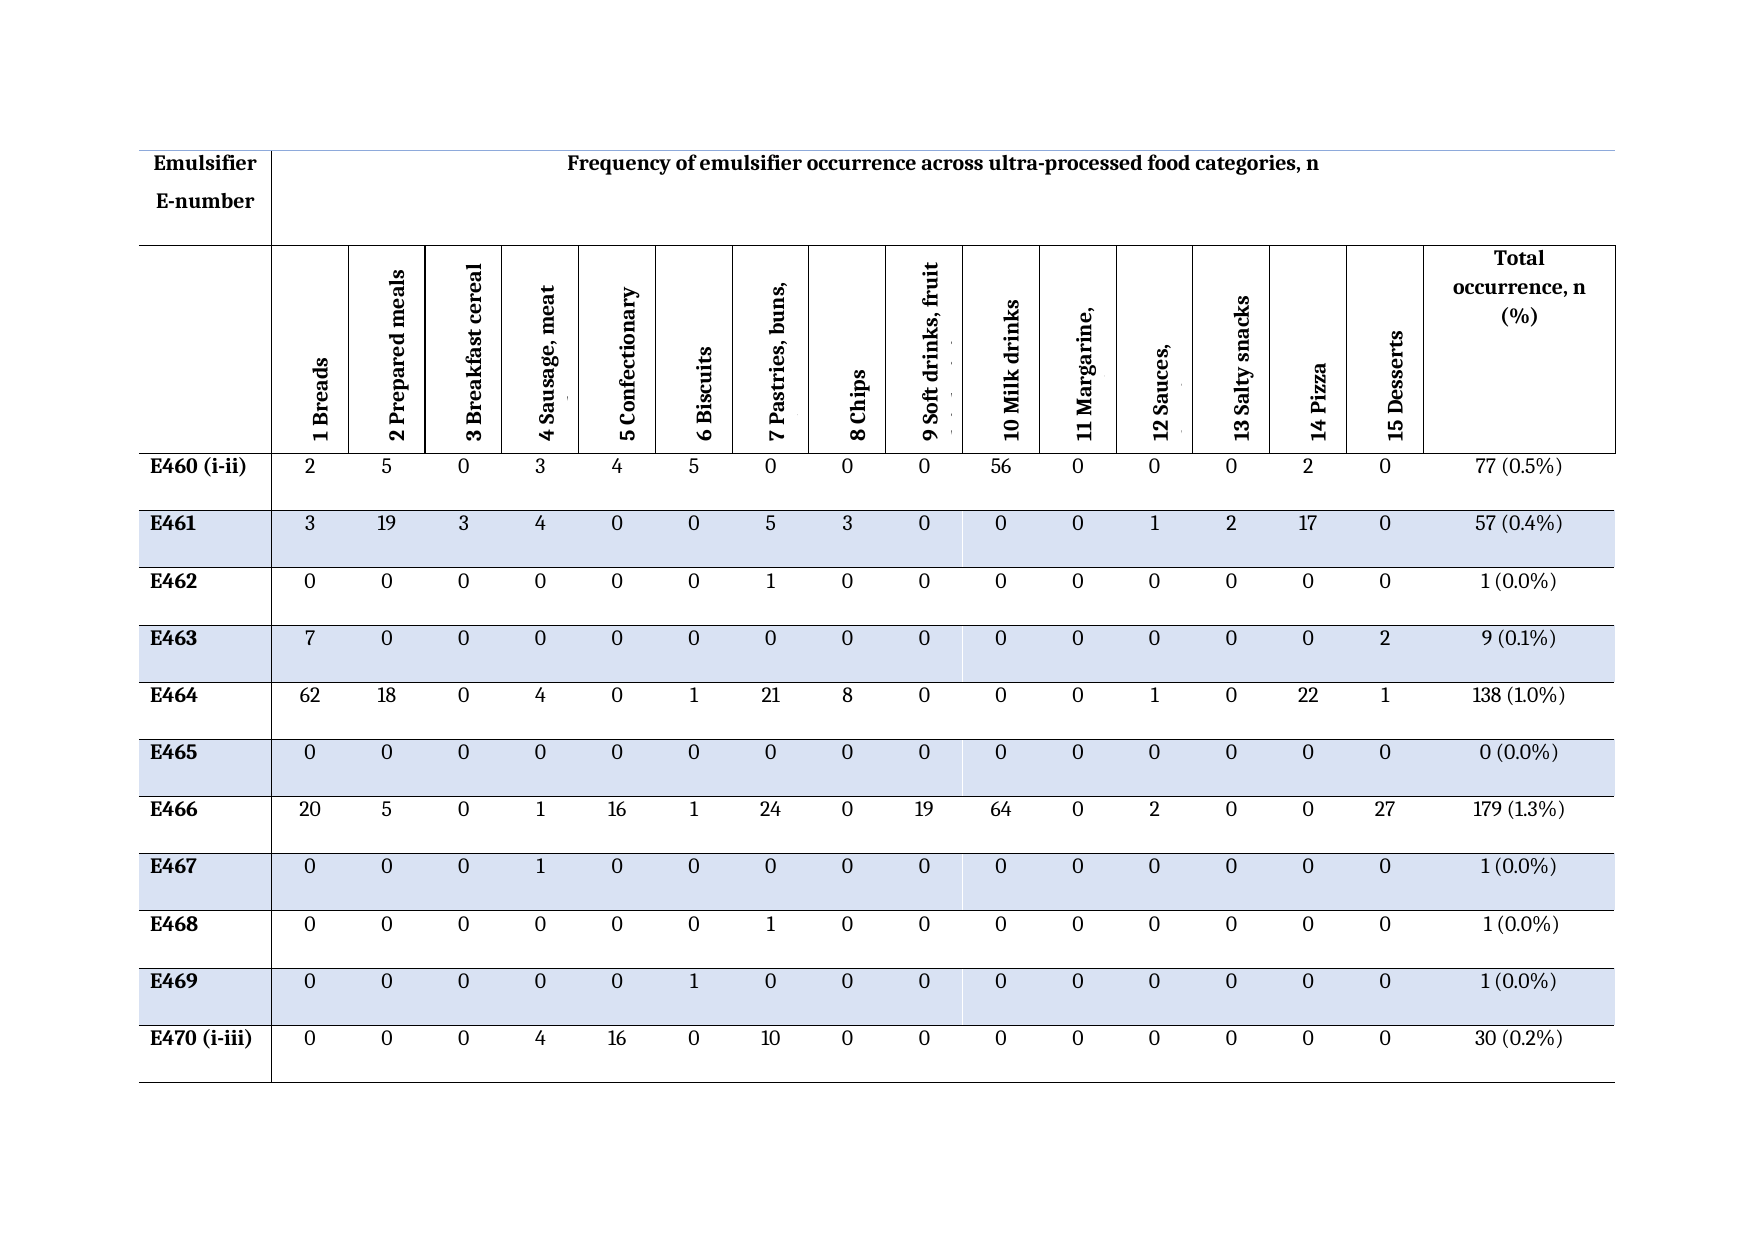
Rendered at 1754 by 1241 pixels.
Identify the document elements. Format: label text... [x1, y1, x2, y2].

table_cell 0 [655, 626, 732, 682]
table_cell 0 [1116, 854, 1193, 910]
table_cell 0 [348, 854, 425, 910]
table_cell 1 [655, 969, 732, 1025]
table_cell 0 [348, 740, 425, 796]
table_cell 0 [655, 568, 732, 624]
table_cell 0 [1270, 740, 1346, 796]
table_cell 2 [1116, 797, 1193, 853]
table_cell 7 Pastries, buns, cakes [733, 246, 808, 453]
table_cell 0 [809, 797, 886, 853]
table_cell 7 [272, 626, 348, 682]
table_cell 12 Sauces, dressings, gravy [1117, 246, 1192, 453]
table_cell 0 [1116, 568, 1193, 624]
table_cell 0 [1039, 969, 1116, 1025]
table_cell 0 [1039, 454, 1116, 510]
table_cell 0 [1270, 1026, 1346, 1082]
table_cell 1 [732, 568, 809, 624]
table_cell 0 [1039, 626, 1116, 682]
table_cell 10 [732, 1026, 809, 1082]
table_cell E470 (i-iii) [139, 1026, 271, 1082]
table_header Frequency of emulsifier occurrence across ultra-processed food categories, n [272, 151, 1615, 245]
table_cell 4 [502, 511, 579, 567]
table_cell 0 [502, 911, 579, 968]
table_cell 0 [1346, 568, 1423, 624]
table_cell 0 [1116, 454, 1193, 510]
table_cell 0 [1193, 1026, 1270, 1082]
table_cell 15 Desserts [1347, 246, 1423, 453]
table_cell 0 [1346, 740, 1423, 796]
table_cell 9 (0.1%) [1423, 625, 1615, 682]
table_cell 0 [886, 454, 962, 510]
table_cell 0 [1270, 797, 1346, 853]
table_cell 1 [1116, 683, 1193, 739]
table_cell E460 (i-ii) [139, 454, 271, 510]
table_cell 0 [1270, 969, 1346, 1025]
table_cell 14 Pizza [1270, 246, 1346, 453]
table_cell 0 [425, 683, 502, 739]
table_cell 0 [1270, 626, 1346, 682]
table_cell 2 [1270, 454, 1346, 510]
table_cell 4 [579, 454, 655, 510]
table_cell 0 [1270, 911, 1346, 968]
table_cell 0 [1346, 454, 1423, 510]
table_cell 0 [1193, 797, 1270, 853]
table_cell 0 [886, 969, 962, 1025]
table_cell E469 [139, 969, 271, 1025]
table_cell 8 [809, 683, 886, 739]
table_cell 0 [655, 1026, 732, 1082]
table_cell 0 [655, 911, 732, 968]
table_cell 0 [502, 969, 579, 1025]
table_cell 0 [886, 740, 962, 796]
table_cell 0 [348, 1026, 425, 1082]
table_cell 0 [732, 854, 809, 910]
table_cell 19 [348, 511, 425, 567]
table_cell 1 (0.0%) [1423, 910, 1615, 968]
table_cell 5 [732, 511, 809, 567]
table_cell 1 (0.0%) [1423, 853, 1615, 910]
table_cell 0 [272, 854, 348, 910]
table_cell 16 [579, 797, 655, 853]
table_cell 1 [655, 797, 732, 853]
table_cell 3 [425, 511, 502, 567]
table_cell 1 [1116, 511, 1193, 567]
table_cell 8 Chips [809, 246, 885, 453]
table_cell 0 [963, 626, 1039, 682]
table_cell 0 [272, 568, 348, 624]
table_cell 0 [886, 626, 962, 682]
table_cell 0 [425, 854, 502, 910]
table_cell 0 [1193, 854, 1270, 910]
table_cell 0 [809, 568, 886, 624]
table_cell 0 [272, 740, 348, 796]
table_cell 0 [1039, 1026, 1116, 1082]
table_cell 0 [579, 511, 655, 567]
table_cell 0 [1039, 511, 1116, 567]
table_cell 0 [579, 740, 655, 796]
table_cell 0 [1193, 911, 1270, 968]
table_cell 0 [809, 969, 886, 1025]
table_cell 0 [1193, 683, 1270, 739]
table_cell 17 [1270, 511, 1346, 567]
table_cell 0 [348, 626, 425, 682]
table_cell 0 [579, 626, 655, 682]
table_cell 0 [963, 1026, 1039, 1082]
table_cell 0 [1193, 740, 1270, 796]
table_cell 0 [1193, 454, 1270, 510]
table_cell 0 [886, 568, 962, 624]
table_cell Total occurrence, n (%) [1424, 246, 1615, 453]
table_cell E465 [139, 740, 271, 796]
table_cell 64 [963, 797, 1039, 853]
table_cell 0 [1039, 740, 1116, 796]
table_cell E461 [139, 511, 271, 567]
table_cell 0 [963, 969, 1039, 1025]
table_cell 0 [1116, 626, 1193, 682]
table_cell 0 [732, 626, 809, 682]
table_cell 2 Prepared meals [349, 246, 424, 453]
table_cell 57 (0.4%) [1423, 510, 1615, 567]
table_cell 4 Sausage, meat products [502, 246, 578, 453]
table_cell 0 [655, 511, 732, 567]
table_cell 0 [1346, 854, 1423, 910]
table_cell 0 [809, 1026, 886, 1082]
table_cell 19 [886, 797, 962, 853]
table_cell 0 [425, 626, 502, 682]
table_cell 0 [579, 854, 655, 910]
table_cell 0 [348, 969, 425, 1025]
table_cell E467 [139, 854, 271, 910]
table_cell 0 [1346, 911, 1423, 968]
table_cell 0 [1116, 969, 1193, 1025]
table_cell 0 [1193, 568, 1270, 624]
table_cell 0 [886, 854, 962, 910]
table_cell 1 [1346, 683, 1423, 739]
table_cell 22 [1270, 683, 1346, 739]
table_cell E464 [139, 683, 271, 739]
table_cell 0 [655, 740, 732, 796]
table_cell 0 (0.0%) [1423, 739, 1615, 796]
table_cell 0 [1039, 911, 1116, 968]
table_cell 0 [1270, 568, 1346, 624]
table_cell 16 [579, 1026, 655, 1082]
table_cell 0 [963, 911, 1039, 968]
table_cell 0 [579, 911, 655, 968]
table_cell 0 [1116, 740, 1193, 796]
table_cell 0 [732, 969, 809, 1025]
table_cell 0 [348, 911, 425, 968]
table_cell 30 (0.2%) [1423, 1025, 1615, 1082]
table_cell 11 Margarine, spreads [1040, 246, 1116, 453]
table_cell 179 (1.3%) [1423, 796, 1615, 853]
table_cell 0 [579, 568, 655, 624]
table_cell 1 [732, 911, 809, 968]
table_cell 0 [886, 1026, 962, 1082]
table_cell 0 [1039, 797, 1116, 853]
table_cell 0 [886, 683, 962, 739]
table_cell 4 [502, 1026, 579, 1082]
table_cell 0 [425, 1026, 502, 1082]
table_cell 24 [732, 797, 809, 853]
table_cell 0 [1193, 969, 1270, 1025]
table_cell 0 [963, 511, 1039, 567]
table_cell 0 [502, 740, 579, 796]
table_cell 1 Breads [272, 246, 348, 453]
table_cell 0 [425, 740, 502, 796]
table_cell 0 [425, 797, 502, 853]
table_cell 21 [732, 683, 809, 739]
table_cell 0 [1039, 683, 1116, 739]
table_cell 2 [1346, 626, 1423, 682]
table_cell 0 [1193, 626, 1270, 682]
table_cell 0 [272, 911, 348, 968]
table_cell 5 [655, 454, 732, 510]
table_cell 1 (0.0%) [1423, 968, 1615, 1025]
table_cell 4 [502, 683, 579, 739]
table_cell 5 [348, 454, 425, 510]
table_cell 3 [809, 511, 886, 567]
table_cell E468 [139, 911, 271, 968]
table_cell 0 [502, 568, 579, 624]
table_cell 0 [1346, 511, 1423, 567]
table_cell 0 [963, 683, 1039, 739]
table_cell E462 [139, 568, 271, 624]
table_cell 0 [272, 1026, 348, 1082]
table_cell 1 [655, 683, 732, 739]
table_cell 77 (0.5%) [1423, 454, 1615, 510]
table_cell 0 [886, 511, 962, 567]
table_cell 0 [1346, 969, 1423, 1025]
table_cell 0 [1039, 568, 1116, 624]
table_cell 18 [348, 683, 425, 739]
table_cell 0 [1039, 854, 1116, 910]
table_cell 0 [886, 911, 962, 968]
table_cell 0 [425, 568, 502, 624]
table_cell 27 [1346, 797, 1423, 853]
table_cell 0 [425, 911, 502, 968]
table_cell 0 [809, 854, 886, 910]
table_cell 0 [1346, 1026, 1423, 1082]
table_cell E466 [139, 797, 271, 853]
table_cell 1 [502, 797, 579, 853]
table_cell 0 [348, 568, 425, 624]
table_cell 138 (1.0%) [1423, 682, 1615, 739]
table_cell 0 [963, 854, 1039, 910]
table_cell 0 [502, 626, 579, 682]
table_cell 3 [272, 511, 348, 567]
table_cell 20 [272, 797, 348, 853]
table_cell 0 [579, 969, 655, 1025]
table_cell 2 [1193, 511, 1270, 567]
table_cell 62 [272, 683, 348, 739]
table_cell 3 Breakfast cereal [426, 246, 501, 453]
table_cell 0 [732, 454, 809, 510]
table_cell 2 [272, 454, 348, 510]
table_cell 0 [809, 454, 886, 510]
table_cell 0 [963, 740, 1039, 796]
table_cell 0 [1116, 911, 1193, 968]
table_cell 1 [502, 854, 579, 910]
table_cell 3 [502, 454, 579, 510]
table_cell 0 [579, 683, 655, 739]
table_cell 0 [1270, 854, 1346, 910]
table_cell 56 [963, 454, 1039, 510]
table_cell 0 [809, 626, 886, 682]
table_cell 10 Milk drinks [963, 246, 1039, 453]
table_cell 0 [1116, 1026, 1193, 1082]
table_cell 0 [963, 568, 1039, 624]
table_cell 5 [348, 797, 425, 853]
table_cell [139, 246, 271, 453]
table_header Emulsifier E-number [139, 151, 271, 245]
table_cell 6 Biscuits [656, 246, 732, 453]
table_cell 0 [425, 969, 502, 1025]
table_cell 0 [425, 454, 502, 510]
table_cell 0 [655, 854, 732, 910]
table_cell 0 [809, 911, 886, 968]
table_cell 0 [732, 740, 809, 796]
table_cell 13 Salty snacks [1193, 246, 1269, 453]
table_cell 0 [272, 969, 348, 1025]
table_cell 1 (0.0%) [1423, 567, 1615, 624]
table_cell 0 [809, 740, 886, 796]
table_cell E463 [139, 626, 271, 682]
table_cell 5 Confectionary [579, 246, 655, 453]
table_cell 9 Soft drinks, fruit drinks, juices [886, 246, 962, 453]
